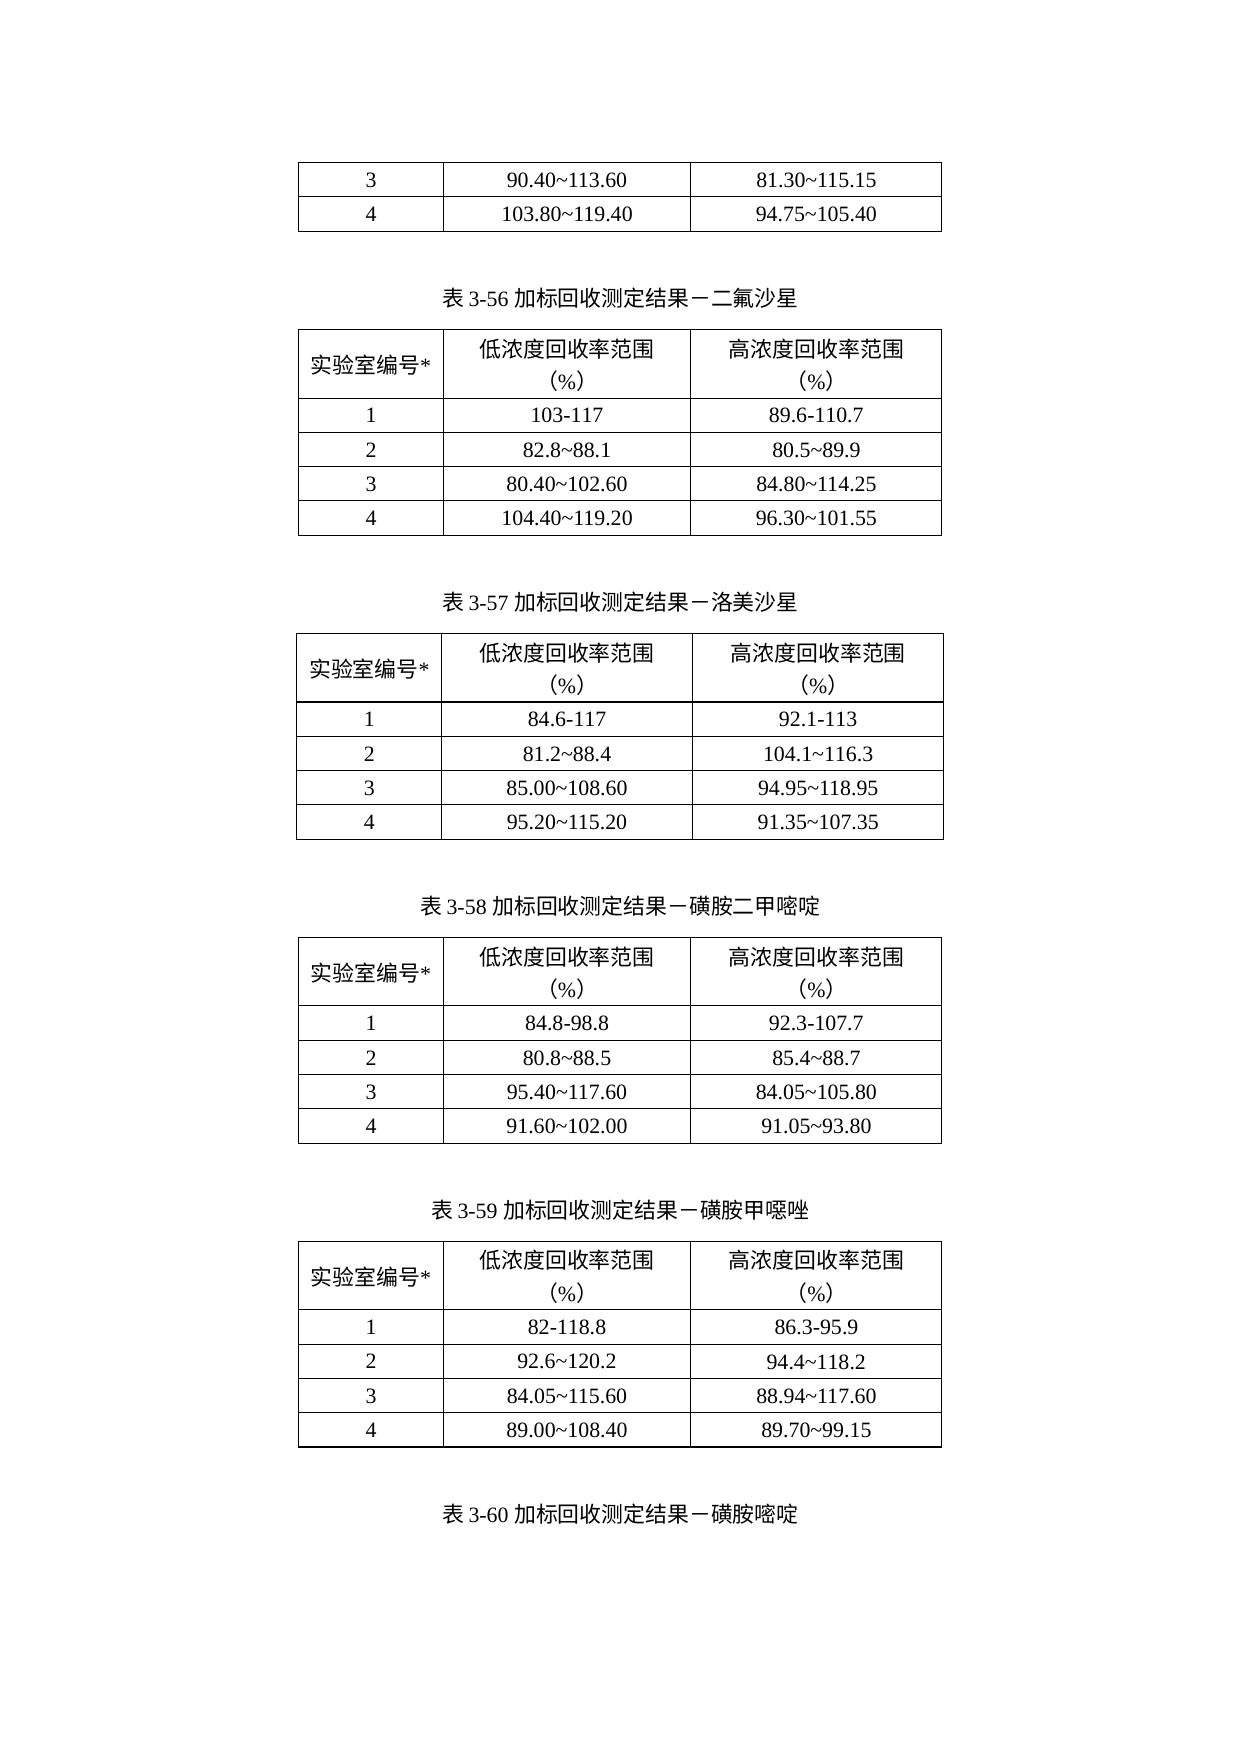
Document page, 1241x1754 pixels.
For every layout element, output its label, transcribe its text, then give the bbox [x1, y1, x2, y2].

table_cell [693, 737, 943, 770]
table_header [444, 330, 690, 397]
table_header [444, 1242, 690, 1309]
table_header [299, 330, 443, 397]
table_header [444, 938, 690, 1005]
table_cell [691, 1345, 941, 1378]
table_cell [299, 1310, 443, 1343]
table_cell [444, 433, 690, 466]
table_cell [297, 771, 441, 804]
text 表3-58 加标回收测定结果－磺胺二甲嘧啶 [187, 888, 1053, 921]
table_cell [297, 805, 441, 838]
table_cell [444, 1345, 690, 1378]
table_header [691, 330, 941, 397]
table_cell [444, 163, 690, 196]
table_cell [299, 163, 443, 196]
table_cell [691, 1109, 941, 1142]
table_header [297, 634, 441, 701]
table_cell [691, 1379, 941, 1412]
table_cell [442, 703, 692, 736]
text 表3-60 加标回收测定结果－磺胺嘧啶 [187, 1496, 1053, 1529]
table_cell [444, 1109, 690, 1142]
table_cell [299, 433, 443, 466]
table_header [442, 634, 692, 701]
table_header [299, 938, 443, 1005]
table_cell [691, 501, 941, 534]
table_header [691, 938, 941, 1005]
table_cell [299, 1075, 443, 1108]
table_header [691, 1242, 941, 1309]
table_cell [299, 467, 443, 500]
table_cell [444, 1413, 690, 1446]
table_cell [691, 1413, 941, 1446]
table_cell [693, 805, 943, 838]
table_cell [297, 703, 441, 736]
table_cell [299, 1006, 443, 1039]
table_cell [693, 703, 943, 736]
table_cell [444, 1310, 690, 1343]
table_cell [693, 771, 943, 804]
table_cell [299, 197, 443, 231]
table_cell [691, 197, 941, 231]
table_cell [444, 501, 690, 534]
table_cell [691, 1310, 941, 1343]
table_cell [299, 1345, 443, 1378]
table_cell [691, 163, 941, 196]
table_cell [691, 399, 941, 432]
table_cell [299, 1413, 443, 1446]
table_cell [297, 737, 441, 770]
text 表3-57 加标回收测定结果－洛美沙星 [187, 584, 1053, 617]
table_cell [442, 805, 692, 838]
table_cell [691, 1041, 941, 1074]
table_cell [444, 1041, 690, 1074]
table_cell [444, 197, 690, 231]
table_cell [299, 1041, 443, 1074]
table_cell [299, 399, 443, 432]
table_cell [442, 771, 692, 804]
text 表3-56 加标回收测定结果－二氟沙星 [187, 280, 1053, 313]
text 表3-59 加标回收测定结果－磺胺甲噁唑 [187, 1192, 1053, 1225]
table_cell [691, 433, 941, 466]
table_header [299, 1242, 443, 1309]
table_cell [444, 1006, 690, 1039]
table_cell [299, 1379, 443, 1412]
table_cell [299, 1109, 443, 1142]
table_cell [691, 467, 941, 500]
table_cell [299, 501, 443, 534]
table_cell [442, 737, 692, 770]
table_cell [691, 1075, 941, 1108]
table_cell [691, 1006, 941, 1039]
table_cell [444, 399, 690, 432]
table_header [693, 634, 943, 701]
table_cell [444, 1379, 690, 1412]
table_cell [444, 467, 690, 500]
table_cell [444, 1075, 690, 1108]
